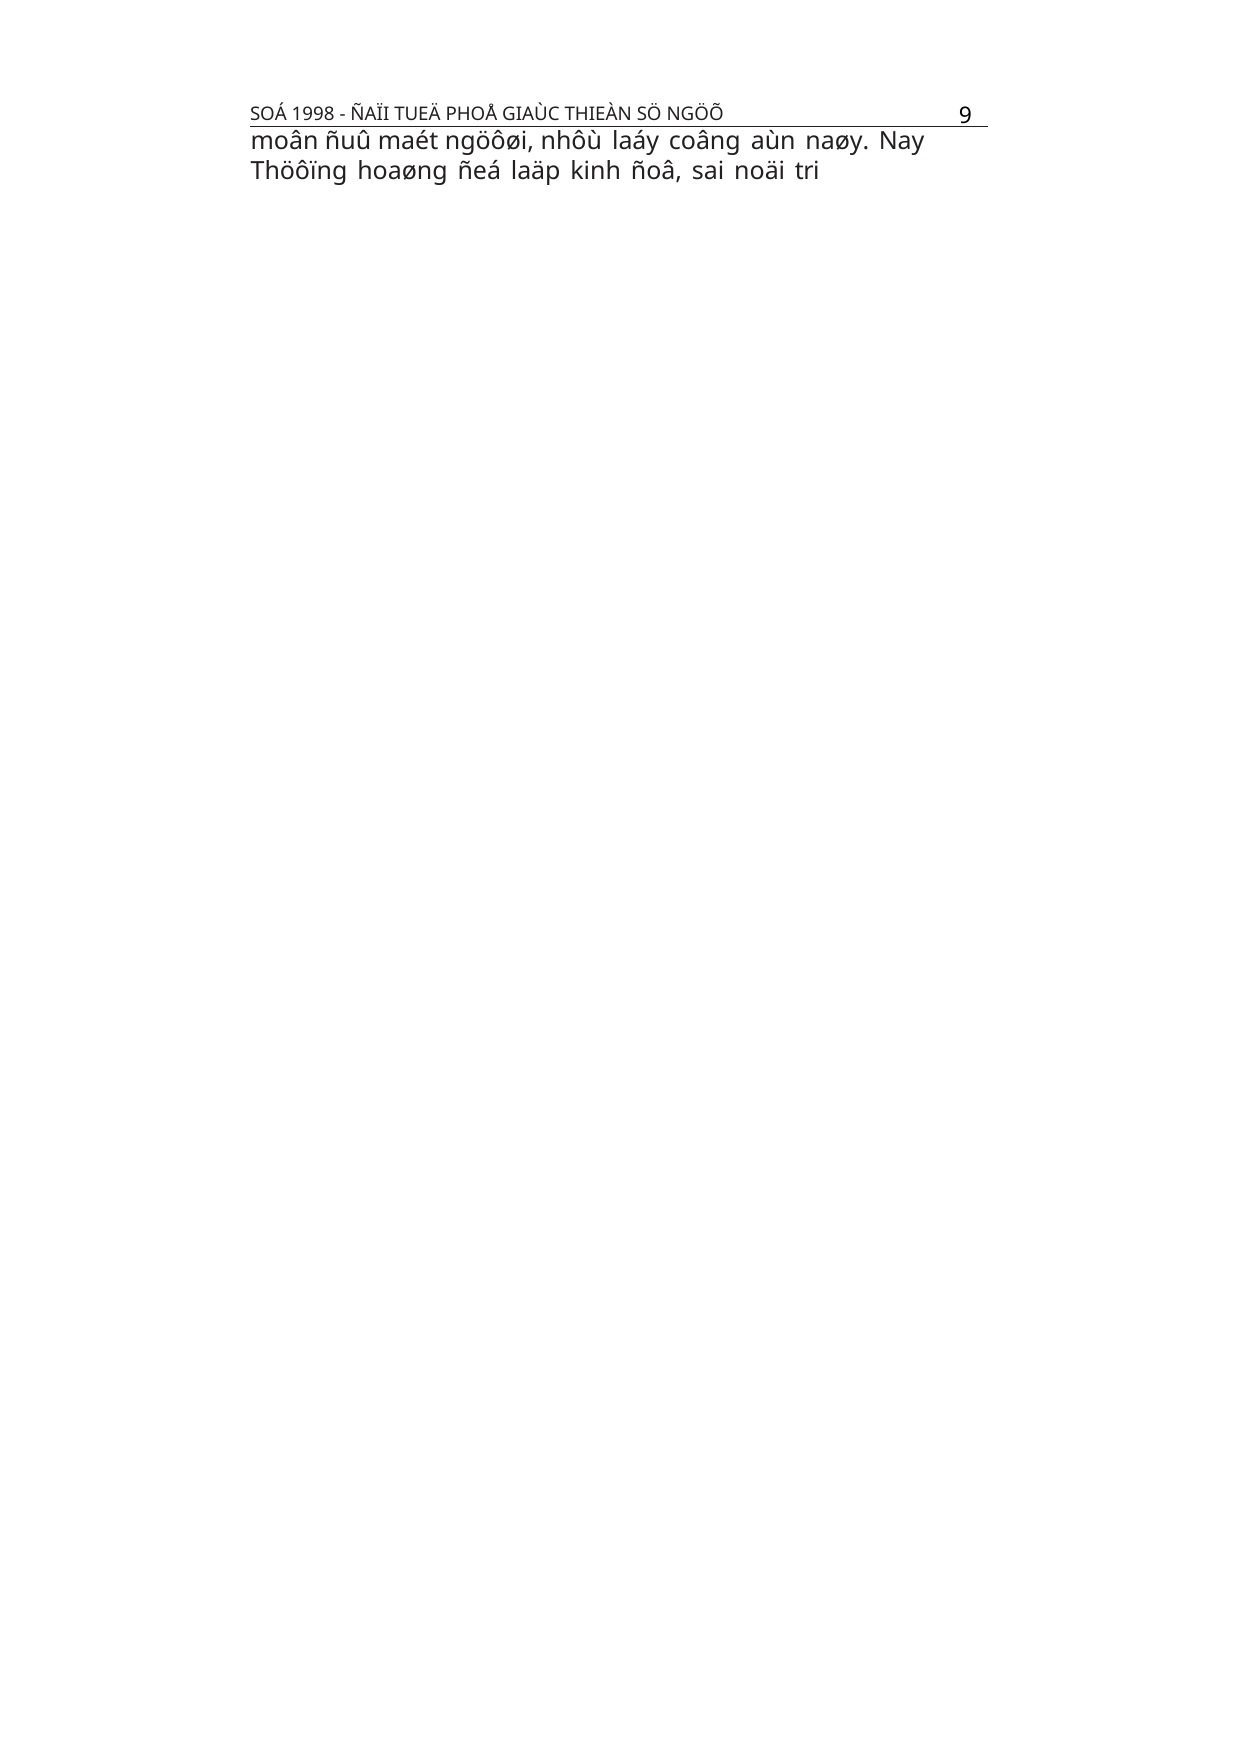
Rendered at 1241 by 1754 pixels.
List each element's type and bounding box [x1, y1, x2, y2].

text [250, 125, 996, 187]
